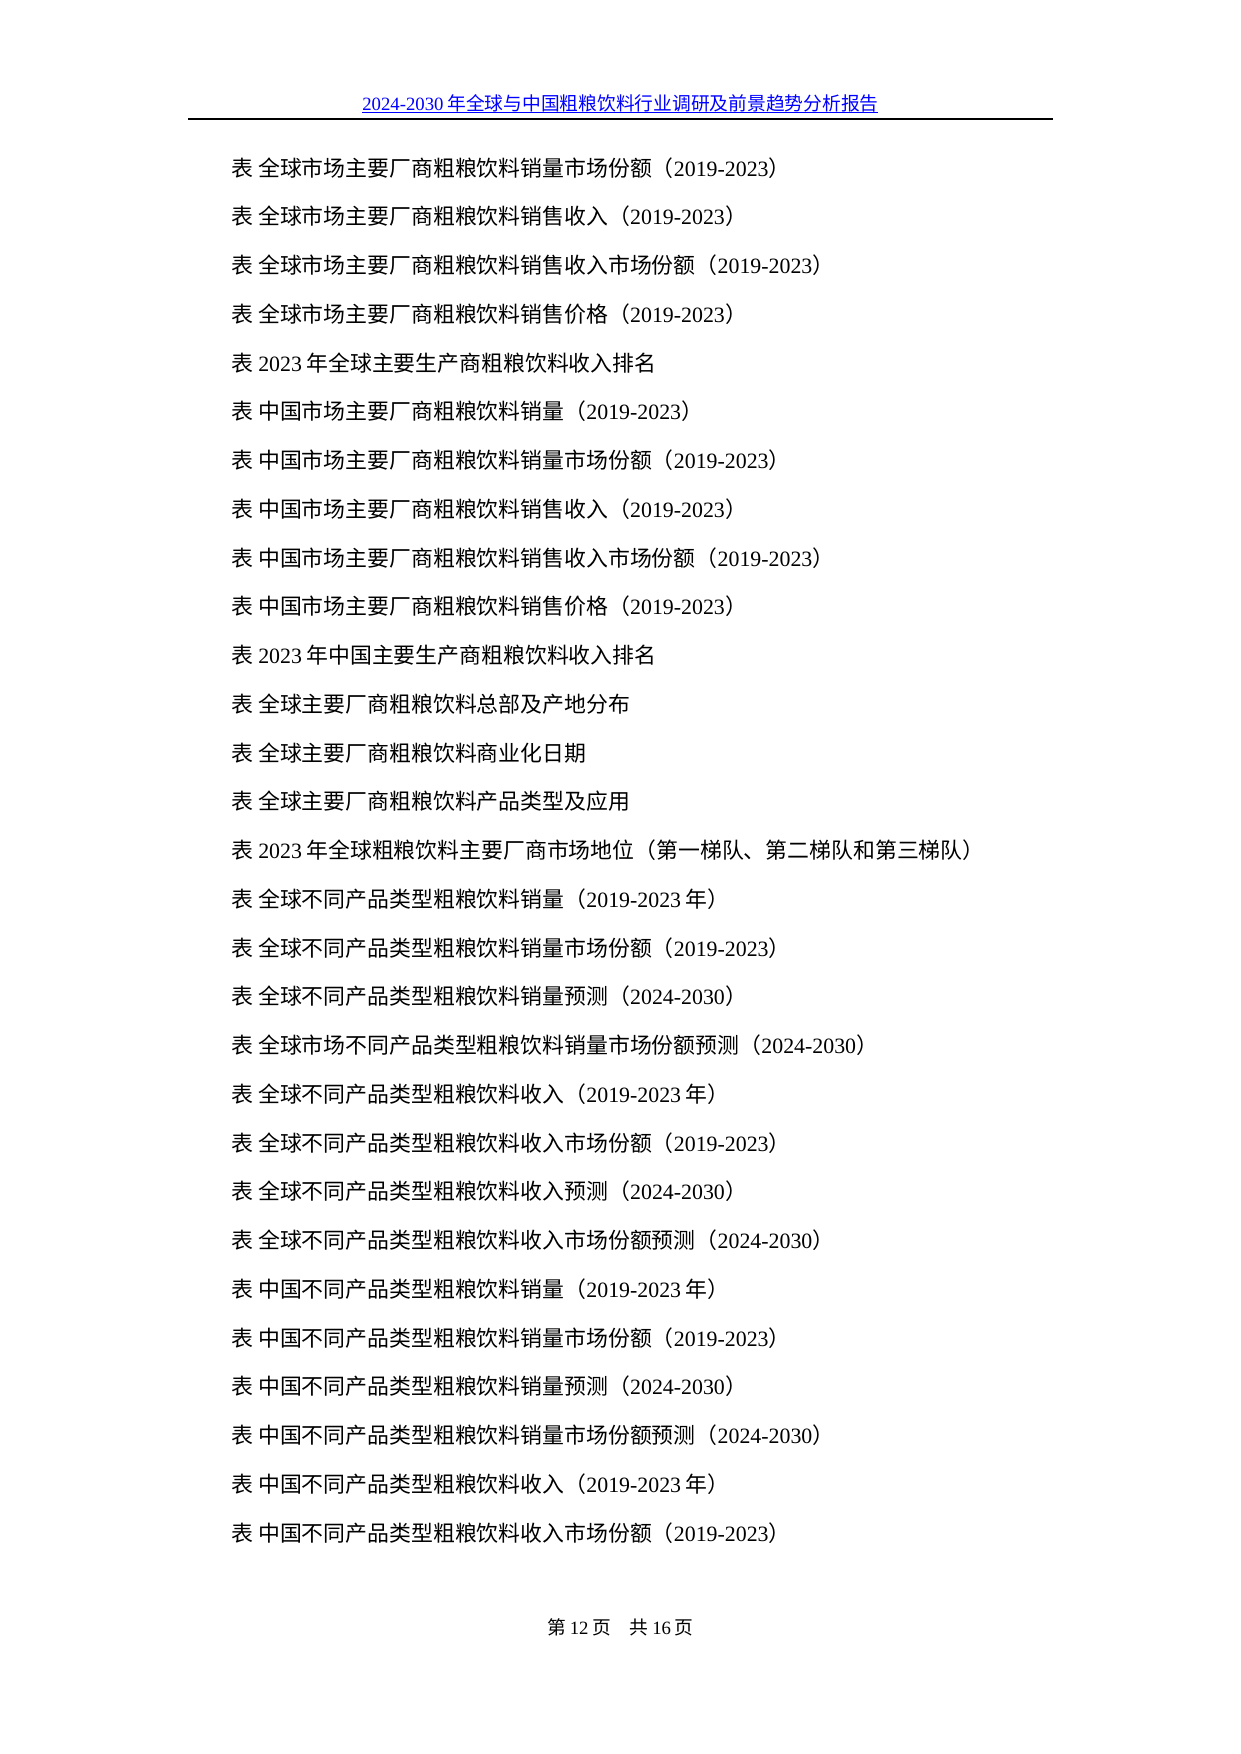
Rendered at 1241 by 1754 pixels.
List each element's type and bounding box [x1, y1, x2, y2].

text [187, 150, 1053, 1548]
